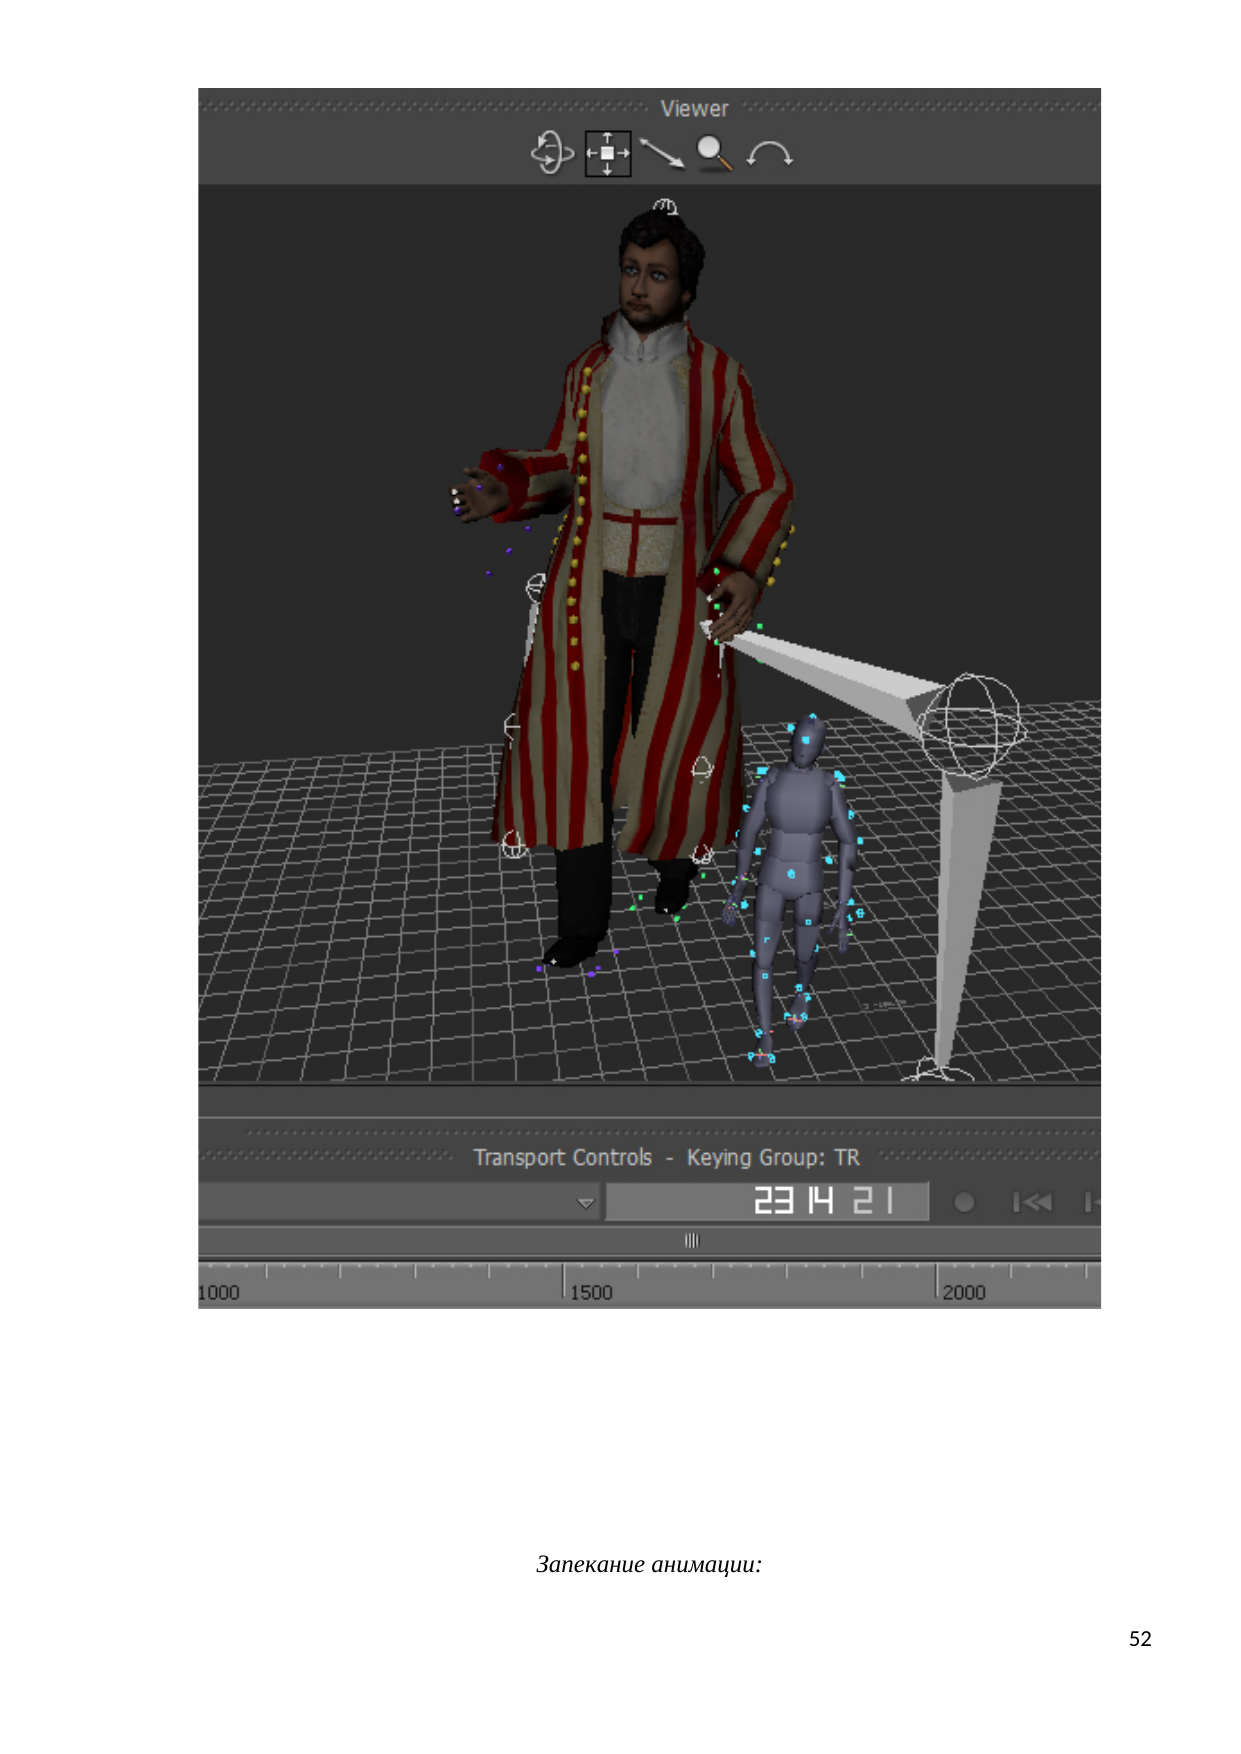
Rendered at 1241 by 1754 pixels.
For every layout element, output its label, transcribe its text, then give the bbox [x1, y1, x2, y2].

text Запекание анимации: [148, 1549, 1152, 1578]
picture [198, 88, 1102, 1309]
